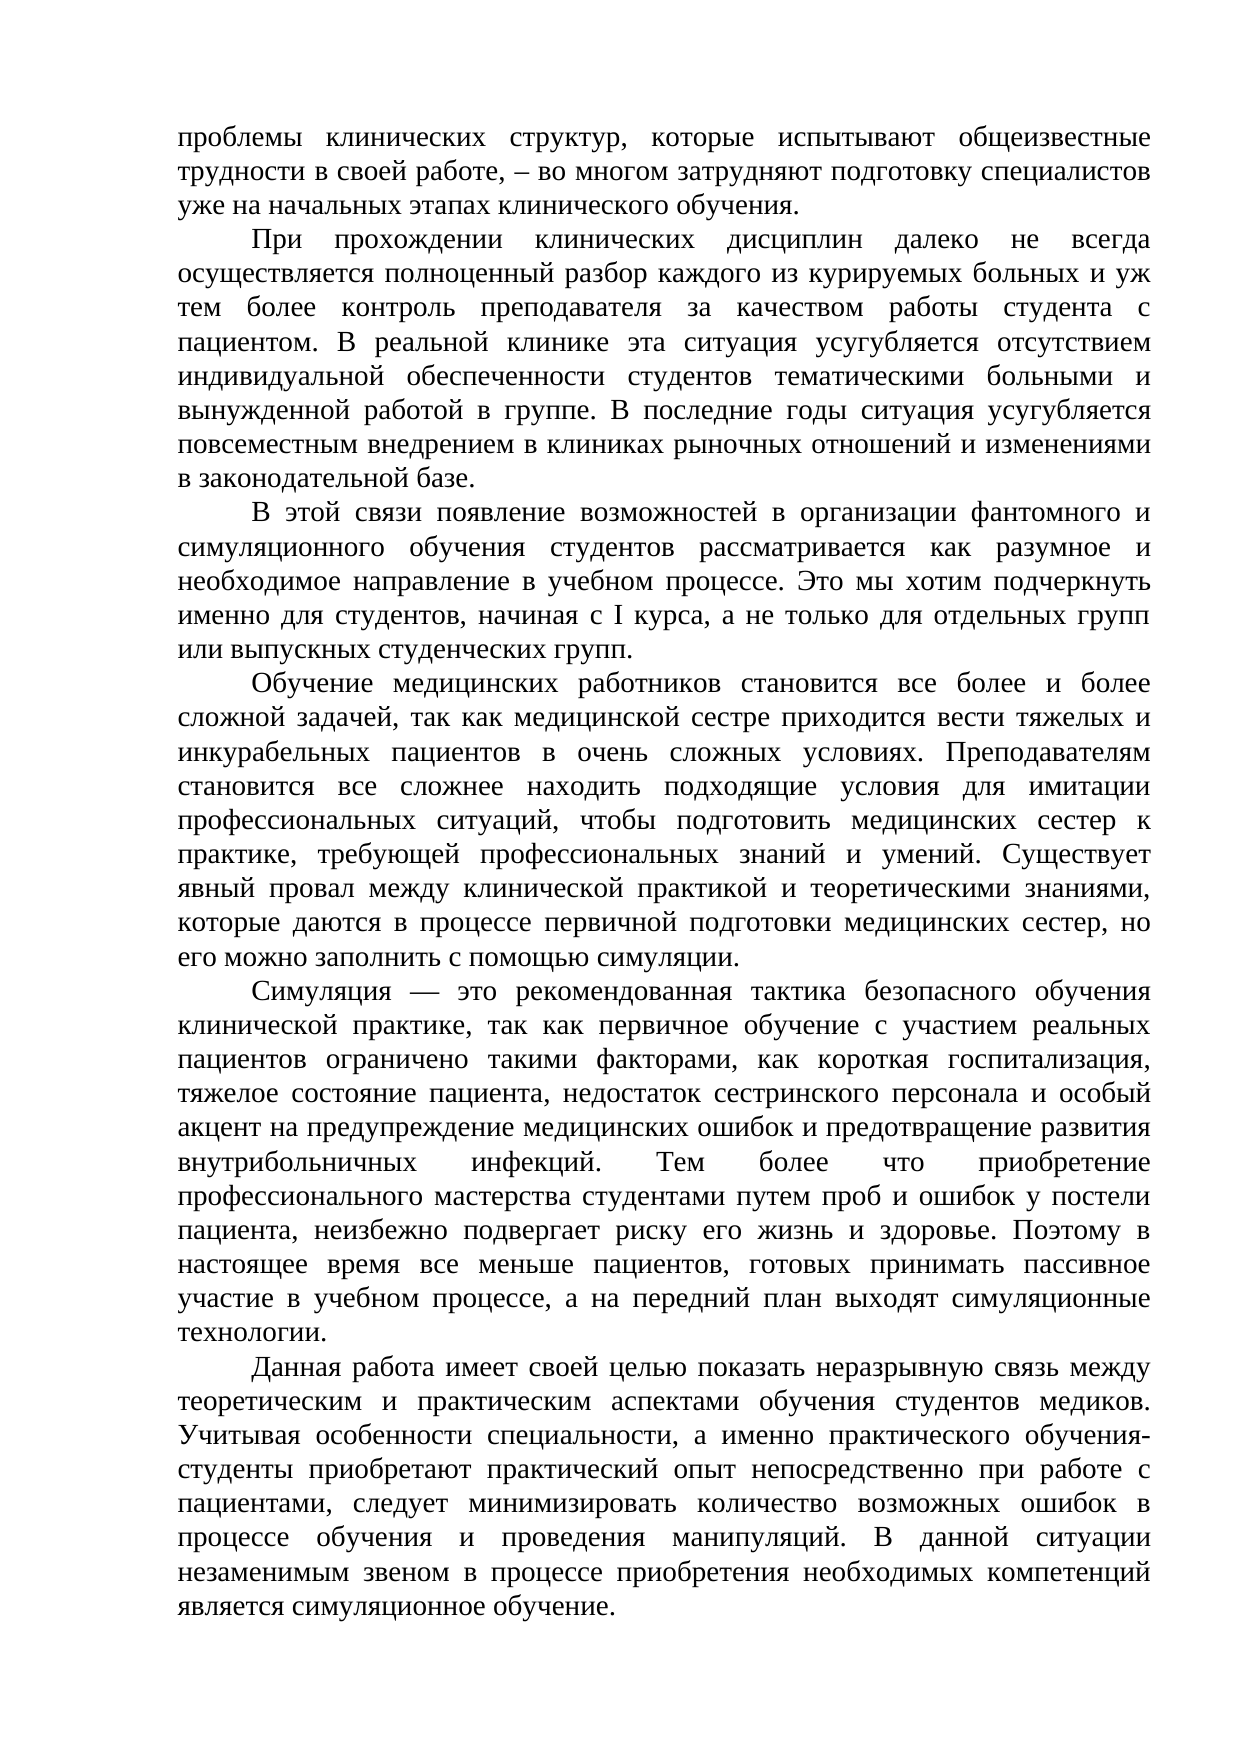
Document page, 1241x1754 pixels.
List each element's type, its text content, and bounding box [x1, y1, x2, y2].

text При прохождении клинических дисциплин далеко не всегда осуществляется полноценный разбор каждого из курируемых больных и уж тем более контроль преподавателя за качеством работы студента с пациентом. В реальной клинике эта ситуация усугубляется отсутствием индивидуальной обеспеченности студентов тематическими больными и вынужденной работой в группе. В последние годы ситуация усугубляется повсеместным внедрением в клиниках рыночных отношений и изменениями в законодательной базе. [177, 221, 1152, 494]
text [177, 118, 1152, 221]
text Данная работа имеет своей целью показать неразрывную связь между теоретическим и практическим аспектами обучения студентов медиков. Учитывая особенности специальности, а именно практического обучения-студенты приобретают практический опыт непосредственно при работе с пациентами, следует минимизировать количество возможных ошибок в процессе обучения и проведения манипуляций. В данной ситуации незаменимым звеном в процессе приобретения необходимых компетенций является симуляционное обучение. [177, 1348, 1152, 1621]
text Обучение медицинских работников становится все более и более сложной задачей, так как медицинской сестре приходится вести тяжелых и инкурабельных пациентов в очень сложных условиях. Преподавателям становится все сложнее находить подходящие условия для имитации профессиональных ситуаций, чтобы подготовить медицинских сестер к практике, требующей профессиональных знаний и умений. Существует явный провал между клинической практикой и теоретическими знаниями, которые даются в процессе первичной подготовки медицинских сестер, но его можно заполнить с помощью симуляции. [177, 665, 1152, 972]
text Симуляция — это рекомендованная тактика безопасного обучения клинической практике, так как первичное обучение с участием реальных пациентов ограничено такими факторами, как короткая госпитализация, тяжелое состояние пациента, недостаток сестринского персонала и особый акцент на предупреждение медицинских ошибок и предотвращение развития внутрибольничных инфекций. Тем более что приобретение профессионального мастерства студентами путем проб и ошибок у постели пациента, неизбежно подвергает риску его жизнь и здоровье. Поэтому в настоящее время все меньше пациентов, готовых принимать пассивное участие в учебном процессе, а на передний план выходят симуляционные технологии. [177, 972, 1152, 1348]
text В этой связи появление возможностей в организации фантомного и симуляционного обучения студентов рассматривается как разумное и необходимое направление в учебном процессе. Это мы хотим подчеркнуть именно для студентов, начиная с I курса, а не только для отдельных групп или выпускных студенческих групп. [177, 494, 1152, 665]
